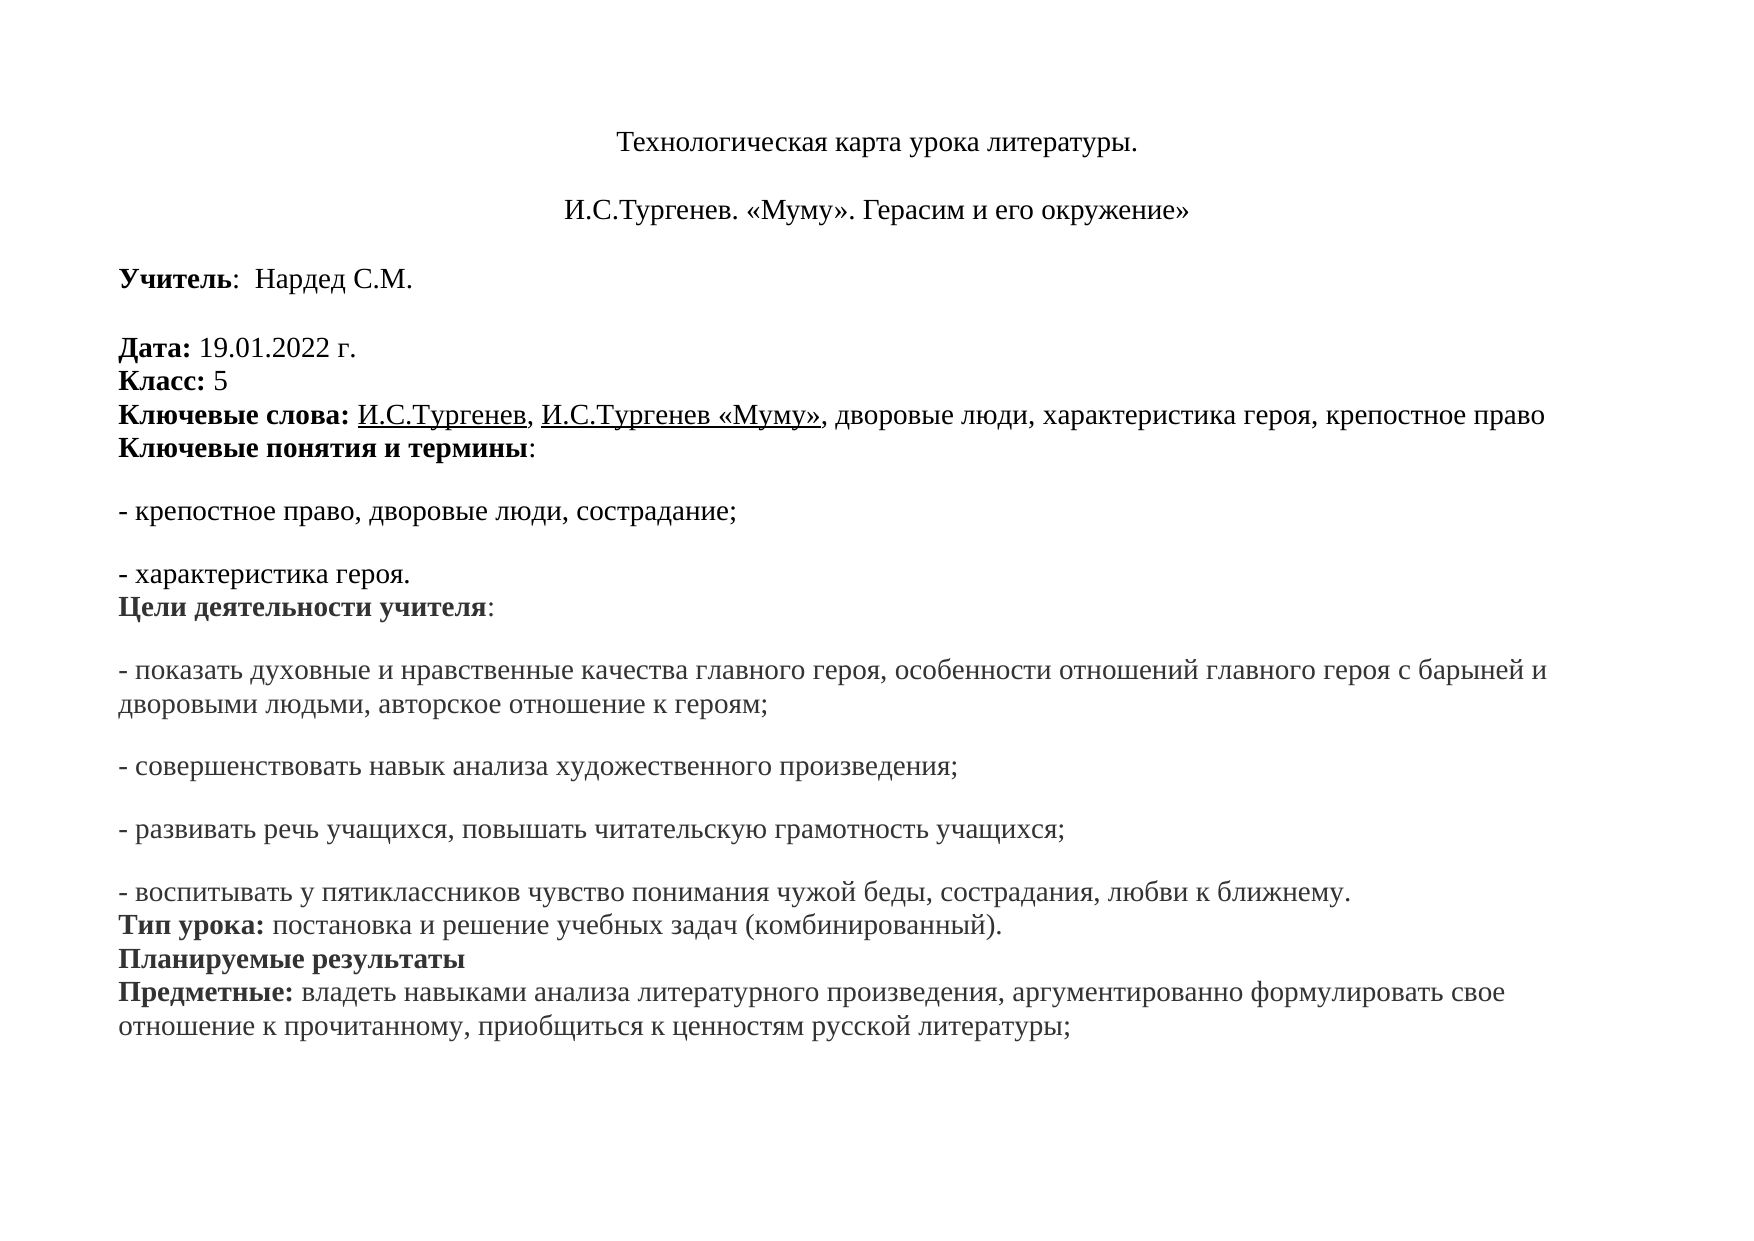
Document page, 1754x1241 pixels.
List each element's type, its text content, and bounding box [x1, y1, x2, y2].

text Класс: 5 [118, 363, 1636, 397]
text И.С.Тургенев. «Муму». Герасим и его окружение» [118, 185, 1636, 226]
text Планируемые результаты [118, 941, 1636, 974]
text Учитель: Нардед С.М. [118, 254, 1636, 295]
text Предметные: владеть навыками анализа литературного произведения, аргументированно формулировать свое отношение к прочитанному, приобщиться к ценностям русской литературы; [118, 974, 1636, 1042]
text - крепостное право, дворовые люди, сострадание; [118, 493, 1636, 527]
text - развивать речь учащихся, повышать читательскую грамотность учащихся; [118, 811, 1636, 845]
text Цели деятельности учителя: [118, 589, 1636, 623]
text - совершенствовать навык анализа художественного произведения; [118, 748, 1636, 782]
text - показать духовные и нравственные качества главного героя, особенности отношений главного героя с барыней и дворовыми людьми, авторское отношение к героям; [118, 652, 1636, 719]
text Ключевые слова: И.С.Тургенев, И.С.Тургенев «Муму», дворовые люди, характеристика героя, крепостное право [118, 397, 1636, 431]
text - воспитывать у пятиклассников чувство понимания чужой беды, сострадания, любви к ближнему. [118, 874, 1636, 907]
text Ключевые понятия и термины: [118, 431, 1636, 464]
text Тип урока: постановка и решение учебных задач (комбинированный). [118, 907, 1636, 941]
text Дата: 19.01.2022 г. [118, 323, 1636, 363]
text Технологическая карта урока литературы. [118, 117, 1636, 157]
text - характеристика героя. [118, 556, 1636, 589]
